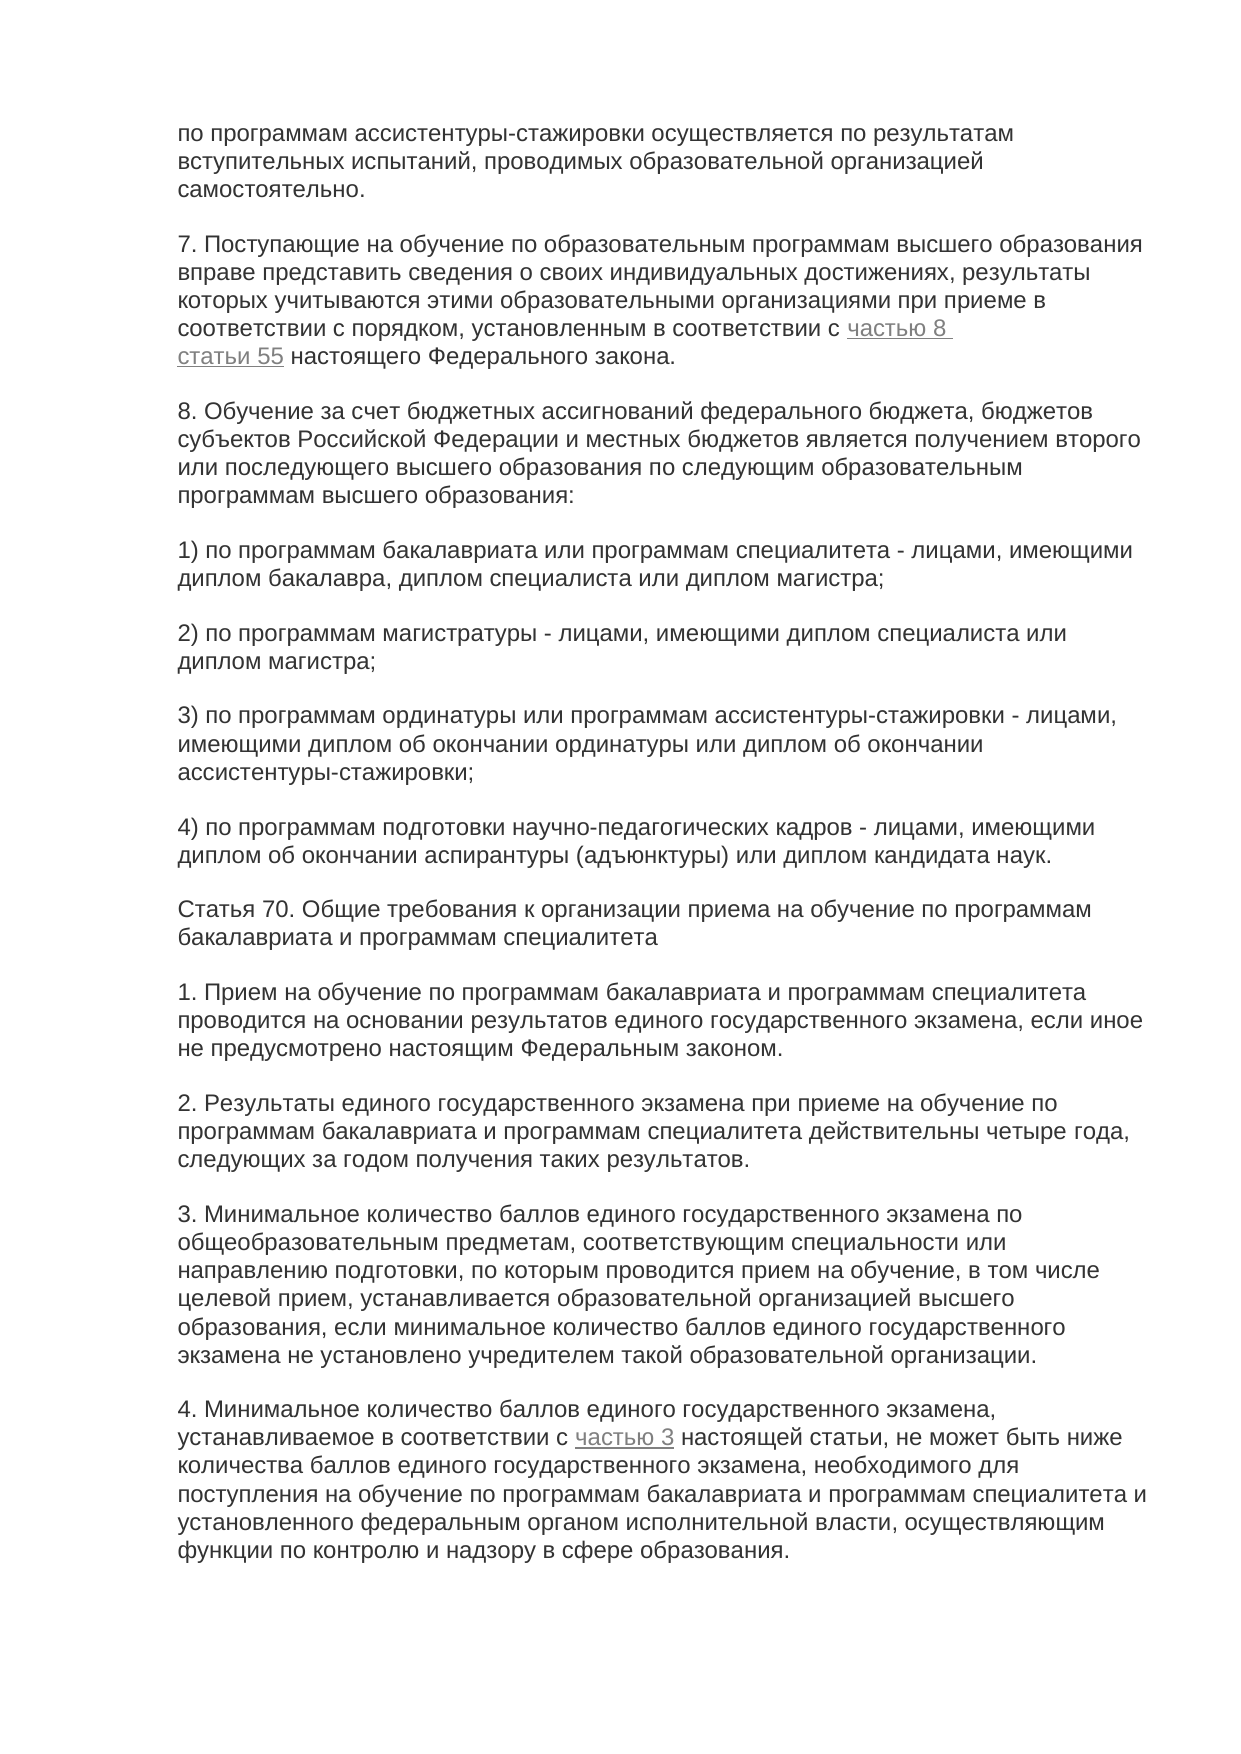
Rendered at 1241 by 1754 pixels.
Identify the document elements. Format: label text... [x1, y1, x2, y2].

text 1. Прием на обучение по программам бакалавриата и программам специалитета проводится на основании результатов единого государственного экзамена, если иное не предусмотрено настоящим Федеральным законом. [177, 977, 1152, 1062]
text 2. Результаты единого государственного экзамена при приеме на обучение по программам бакалавриата и программам специалитета действительны четыре года, следующих за годом получения таких результатов. [177, 1088, 1152, 1173]
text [177, 118, 1152, 202]
text 4) по программам подготовки научно-педагогических кадров - лицами, имеющими диплом об окончании аспирантуры (адъюнктуры) или диплом кандидата наук. [177, 812, 1152, 868]
text 8. Обучение за счет бюджетных ассигнований федерального бюджета, бюджетов субъектов Российской Федерации и местных бюджетов является получением второго или последующего высшего образования по следующим образовательным программам высшего образования: [177, 396, 1152, 509]
text 1) по программам бакалавриата или программам специалитета - лицами, имеющими диплом бакалавра, диплом специалиста или диплом магистра; [177, 535, 1152, 592]
text 7. Поступающие на обучение по образовательным программам высшего образования вправе представить сведения о своих индивидуальных достижениях, результаты которых учитываются этими образовательными организациями при приеме в соответствии с порядком, установленным в соответствии с частью 8 статьи 55 настоящего Федерального закона. [177, 229, 1152, 370]
text 2) по программам магистратуры - лицами, имеющими диплом специалиста или диплом магистра; [177, 618, 1152, 674]
text Статья 70. Общие требования к организации приема на обучение по программам бакалавриата и программам специалитета [177, 895, 1152, 951]
text 3) по программам ординатуры или программам ассистентуры-стажировки - лицами, имеющими диплом об окончании ординатуры или диплом об окончании ассистентуры-стажировки; [177, 701, 1152, 785]
text 4. Минимальное количество баллов единого государственного экзамена, устанавливаемое в соответствии с частью 3 настоящей статьи, не может быть ниже количества баллов единого государственного экзамена, необходимого для поступления на обучение по программам бакалавриата и программам специалитета и установленного федеральным органом исполнительной власти, осуществляющим функции по контролю и надзору в сфере образования. [177, 1395, 1152, 1563]
text 3. Минимальное количество баллов единого государственного экзамена по общеобразовательным предметам, соответствующим специальности или направлению подготовки, по которым проводится прием на обучение, в том числе целевой прием, устанавливается образовательной организацией высшего образования, если минимальное количество баллов единого государственного экзамена не установлено учредителем такой образовательной организации. [177, 1199, 1152, 1368]
